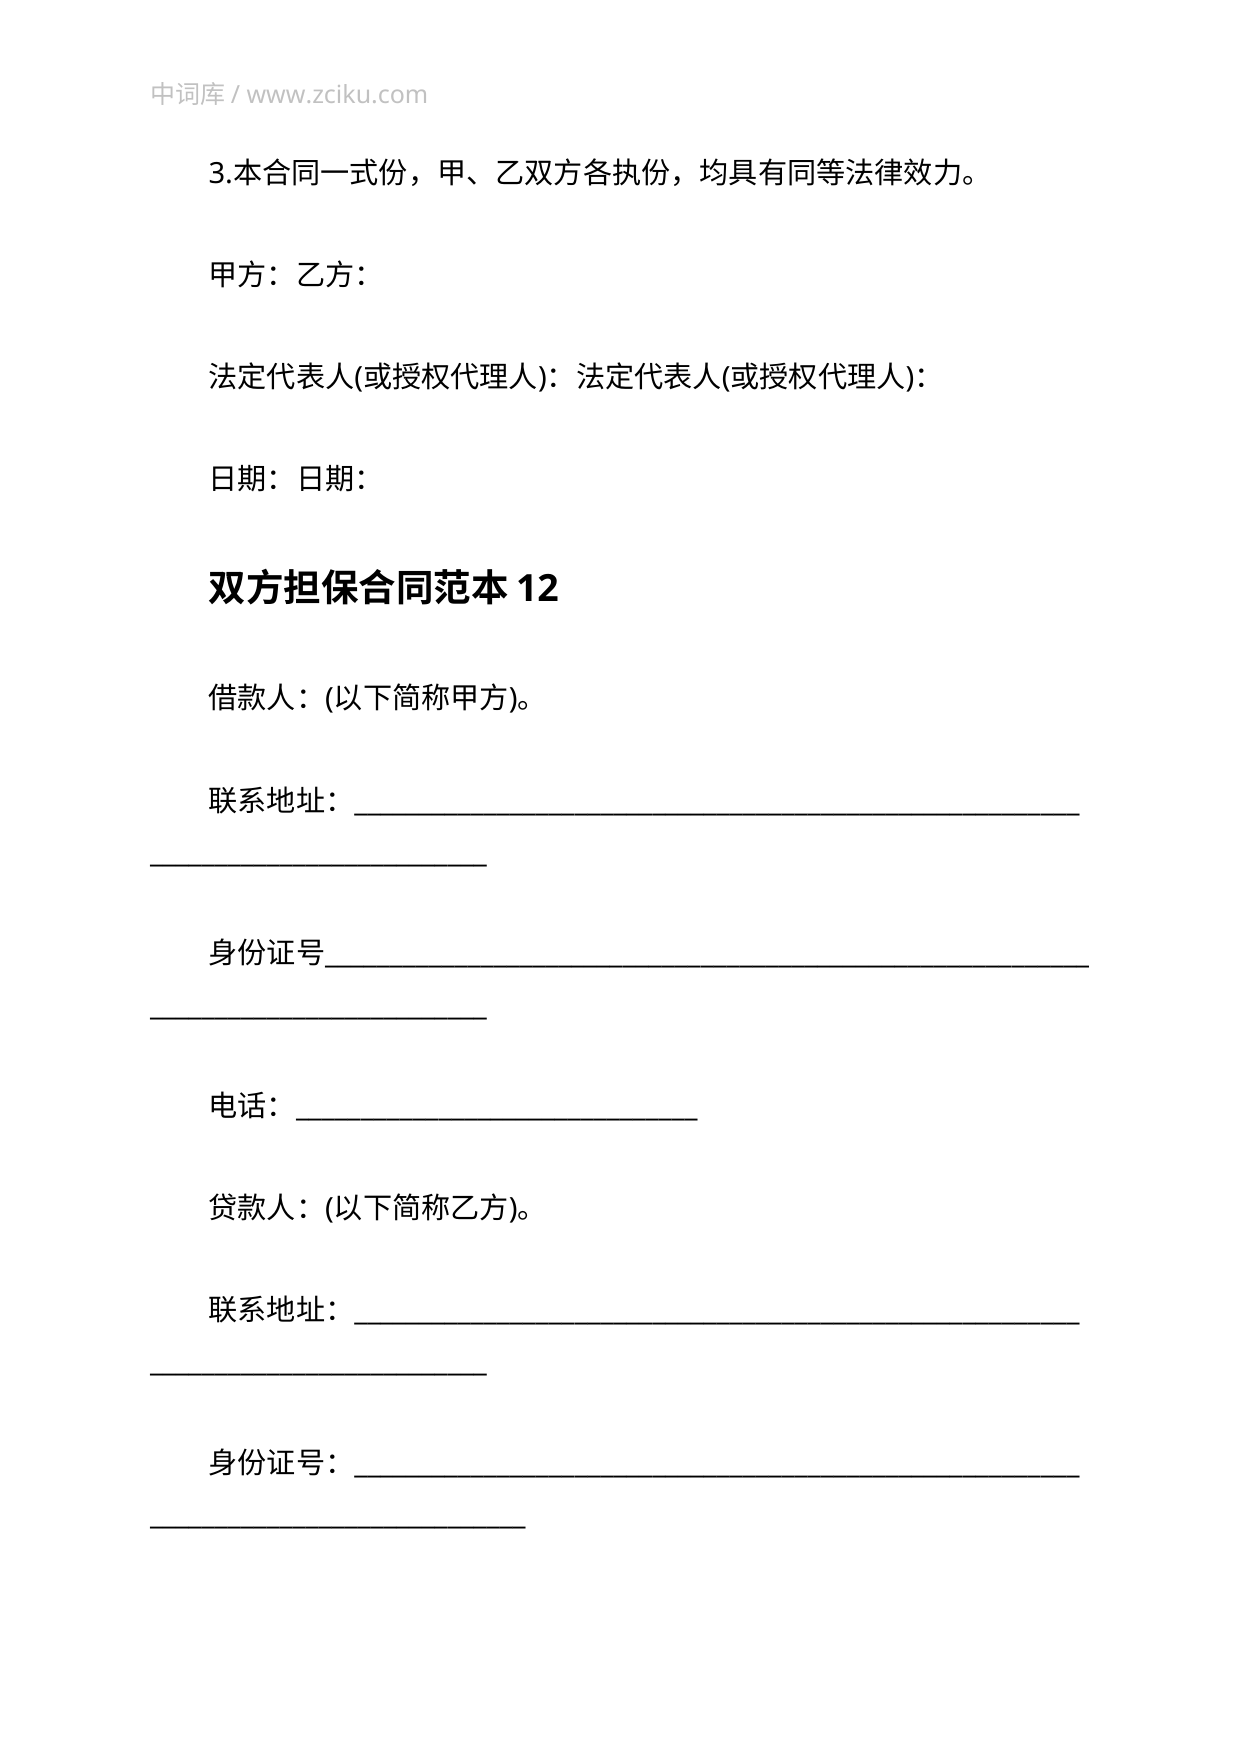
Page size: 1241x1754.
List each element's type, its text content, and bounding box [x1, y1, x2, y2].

text 联系地址：__________________________________________________________________________________ [150, 777, 1090, 871]
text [150, 1286, 1090, 1380]
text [150, 1439, 1090, 1533]
text 3.本合同一式份，甲、乙双方各执份，均具有同等法律效力。 [150, 150, 1090, 192]
text 日期：日期： [150, 456, 1090, 498]
text 身份证号_____________________________________________________________________________________ [150, 930, 1090, 1024]
text 法定代表人(或授权代理人)：法定代表人(或授权代理人)： [150, 354, 1090, 396]
text 电话：_______________________________ [150, 1082, 1090, 1125]
text 借款人：(以下简称甲方)。 [150, 675, 1090, 717]
text 双方担保合同范本12 [150, 557, 1090, 612]
text 贷款人：(以下简称乙方)。 [150, 1184, 1090, 1227]
text 甲方：乙方： [150, 252, 1090, 294]
